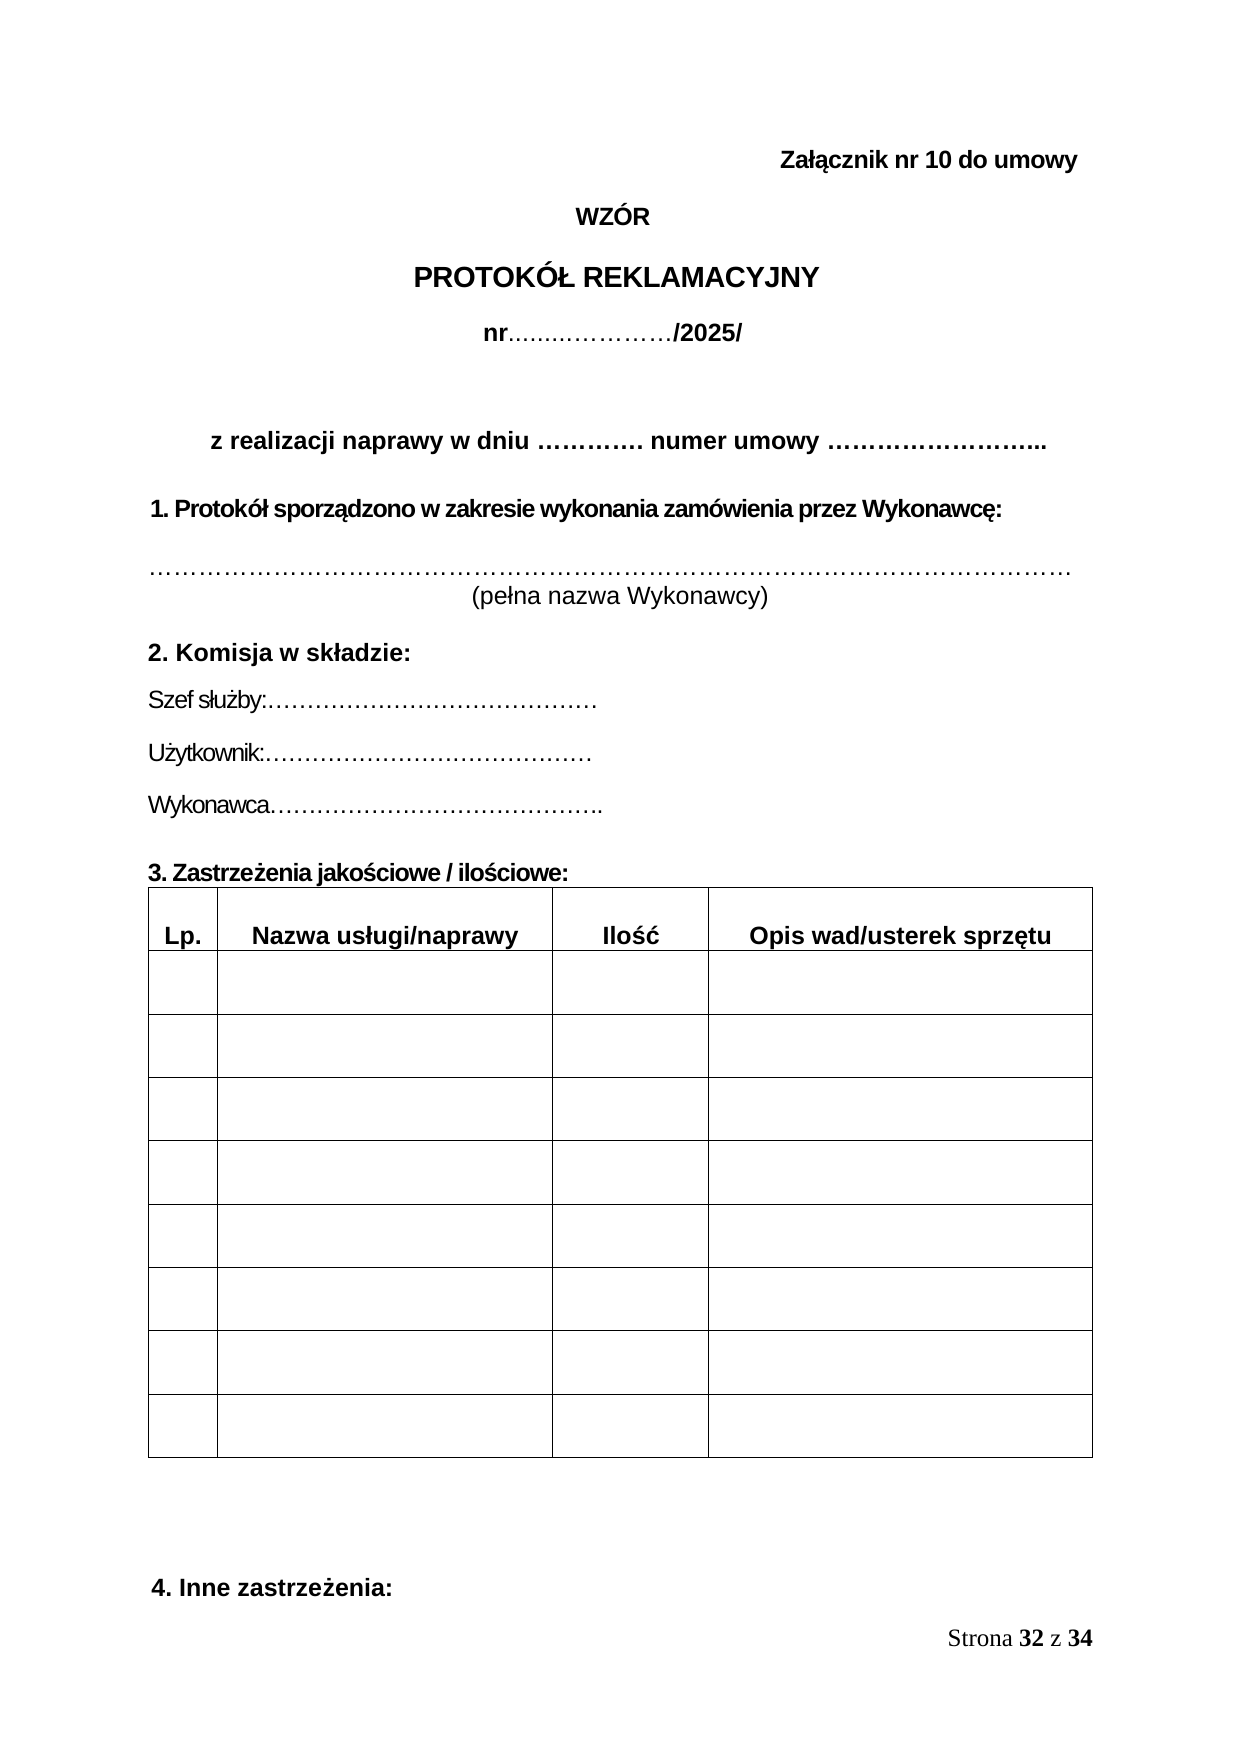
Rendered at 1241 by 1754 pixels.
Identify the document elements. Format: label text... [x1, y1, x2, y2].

text ………………………………………………………………………………………………… [148, 552, 1092, 581]
table_cell [218, 951, 552, 1013]
table_cell [709, 1205, 1092, 1267]
table_cell [149, 1078, 217, 1140]
table_cell [149, 1268, 217, 1330]
text 4. Inne zastrzeżenia: [151, 1573, 1092, 1602]
text Wykonawca……………………………………. [148, 772, 1092, 824]
table_cell [709, 1078, 1092, 1140]
table_cell [149, 1331, 217, 1393]
table_cell [709, 1141, 1092, 1203]
table_cell [149, 1141, 217, 1203]
table_cell [553, 1395, 708, 1457]
text (pełna nazwa Wykonawcy) [148, 581, 1092, 609]
text Załącznik nr 10 do umowy [148, 145, 1078, 173]
table_header Lp. [149, 888, 217, 950]
text 3. Zastrzeżenia jakościowe / ilościowe: [148, 858, 1092, 887]
table_cell [553, 1141, 708, 1203]
text z realizacji naprawy w dniu …………. numer umowy ……………………... [210, 426, 1092, 454]
table_header Ilość [553, 888, 708, 950]
table_cell [553, 1015, 708, 1077]
table_cell [709, 1015, 1092, 1077]
text WZÓR [148, 202, 1078, 231]
table_cell [553, 951, 708, 1013]
table_cell [553, 1331, 708, 1393]
table_cell [149, 951, 217, 1013]
table_cell [149, 1395, 217, 1457]
table_cell [709, 1331, 1092, 1393]
table_cell [149, 1205, 217, 1267]
table_cell [218, 1205, 552, 1267]
table_cell [218, 1015, 552, 1077]
table_cell [218, 1395, 552, 1457]
table_cell [218, 1331, 552, 1393]
text Użytkownik:…………………………………… [148, 719, 1092, 772]
table_cell [709, 951, 1092, 1013]
table_cell [218, 1268, 552, 1330]
table_header Nazwa usługi/naprawy [218, 888, 552, 950]
text 2. Komisja w składzie: [148, 638, 1092, 667]
table_cell [553, 1205, 708, 1267]
table_cell [553, 1268, 708, 1330]
table_cell [709, 1395, 1092, 1457]
table_cell [149, 1015, 217, 1077]
text PROTOKÓŁ REKLAMACYJNY [148, 260, 1078, 293]
table_cell [218, 1078, 552, 1140]
table_header Opis wad/usterek sprzętu [709, 888, 1092, 950]
text 1. Protokół sporządzono w zakresie wykonania zamówienia przez Wykonawcę: [150, 494, 1092, 523]
text Szef służby:…………………………………… [148, 667, 1092, 719]
table_cell [709, 1268, 1092, 1330]
table_cell [218, 1141, 552, 1203]
text nr …………/2025/ [148, 318, 1077, 347]
table_cell [553, 1078, 708, 1140]
